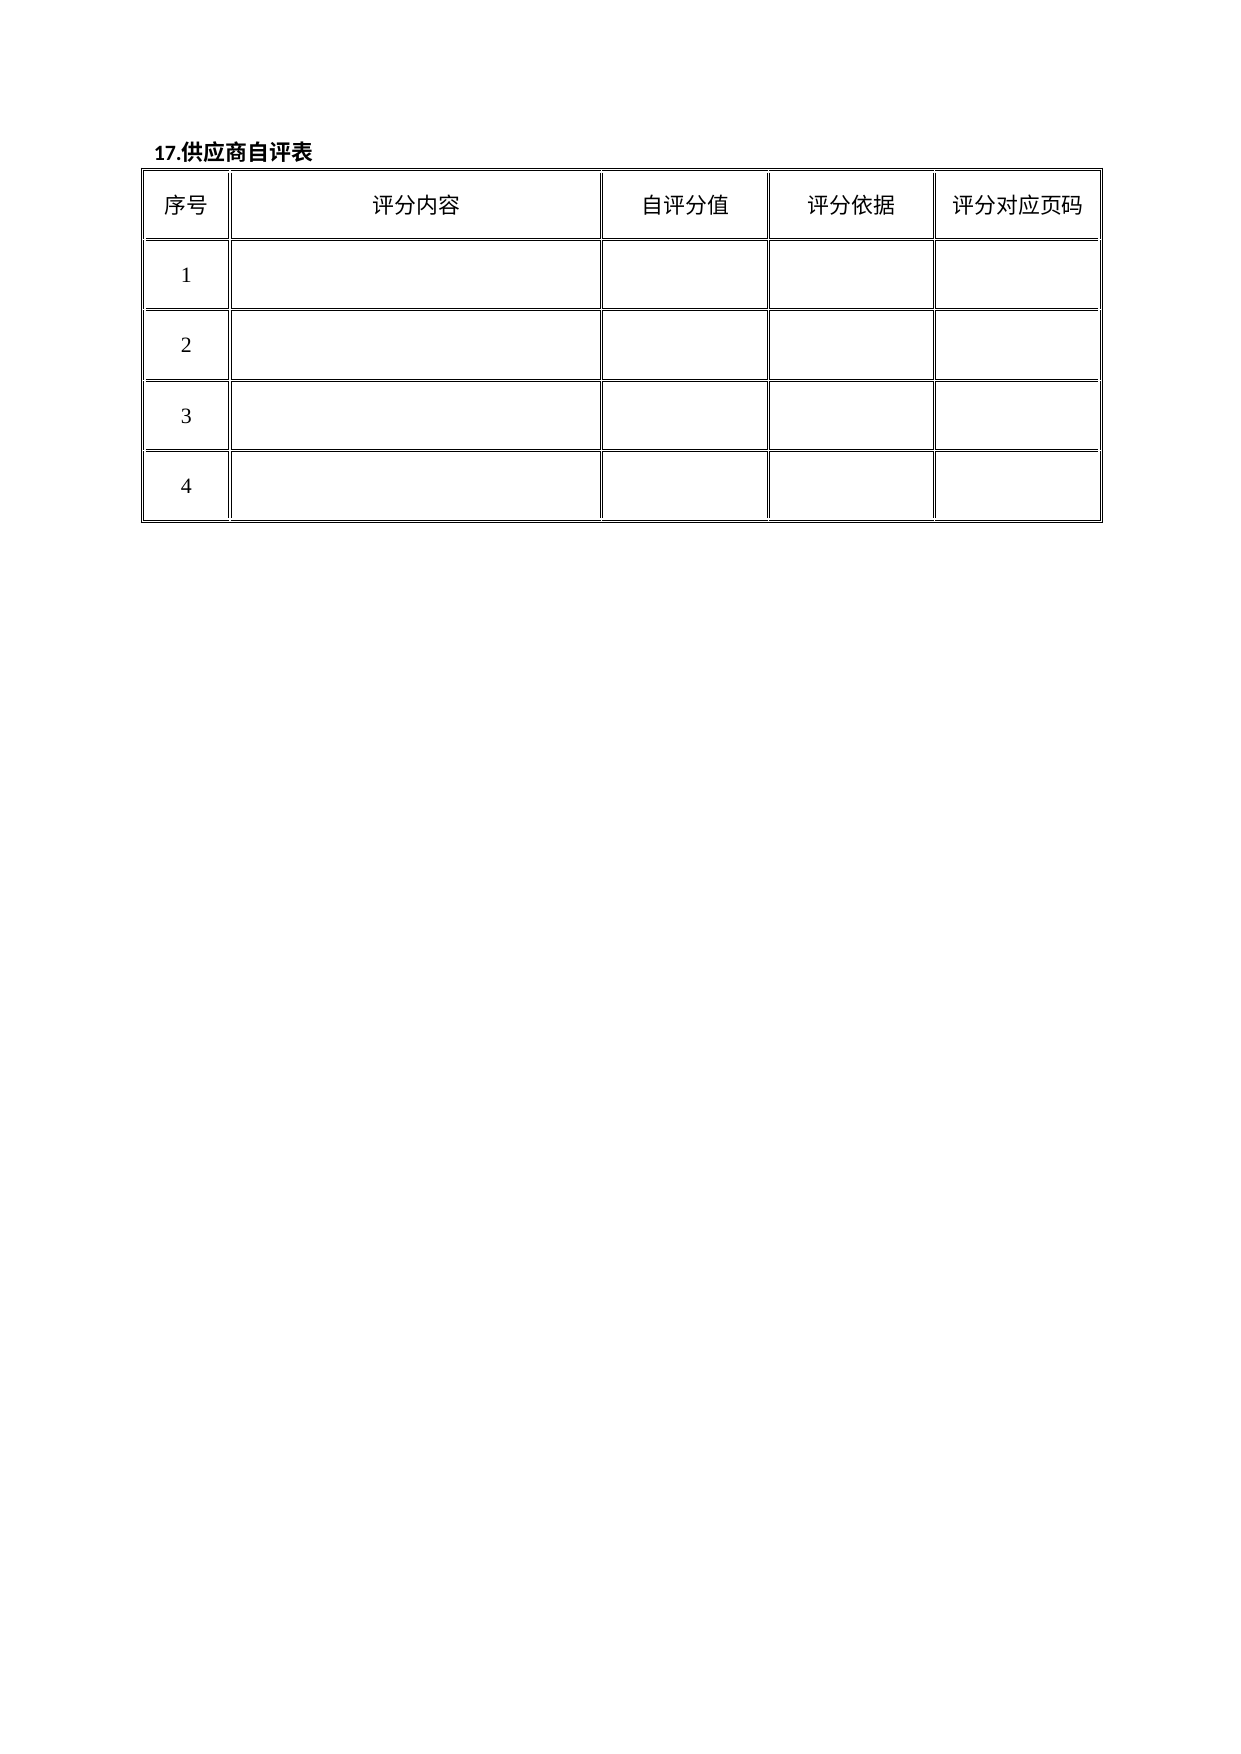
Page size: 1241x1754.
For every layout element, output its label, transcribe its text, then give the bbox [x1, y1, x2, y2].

table_cell [935, 308, 1101, 379]
table_cell 2 [142, 308, 230, 379]
table_header 评分依据 [768, 169, 935, 238]
table_cell 4 [142, 449, 230, 519]
table_cell [603, 311, 767, 379]
table_cell [768, 449, 935, 519]
table_header 评分对应页码 [935, 171, 1100, 238]
table_cell [232, 241, 600, 308]
table_cell [232, 382, 600, 449]
table_header 序号 [144, 169, 230, 238]
table_cell [936, 379, 1100, 449]
table_cell 3 [144, 379, 228, 449]
table_header 评分内容 [230, 169, 602, 238]
table_cell [603, 241, 767, 308]
table_cell [935, 449, 1101, 519]
table_cell [232, 311, 600, 379]
table_cell [602, 452, 768, 519]
table_cell [230, 449, 602, 519]
table_cell 1 [142, 238, 230, 308]
table_cell [935, 238, 1101, 308]
table_cell [770, 382, 933, 449]
table_cell [770, 311, 933, 379]
table_cell [770, 241, 933, 308]
table_cell [603, 382, 767, 449]
table_header 自评分值 [602, 171, 768, 238]
list 17.供应商自评表 [153, 130, 1091, 167]
